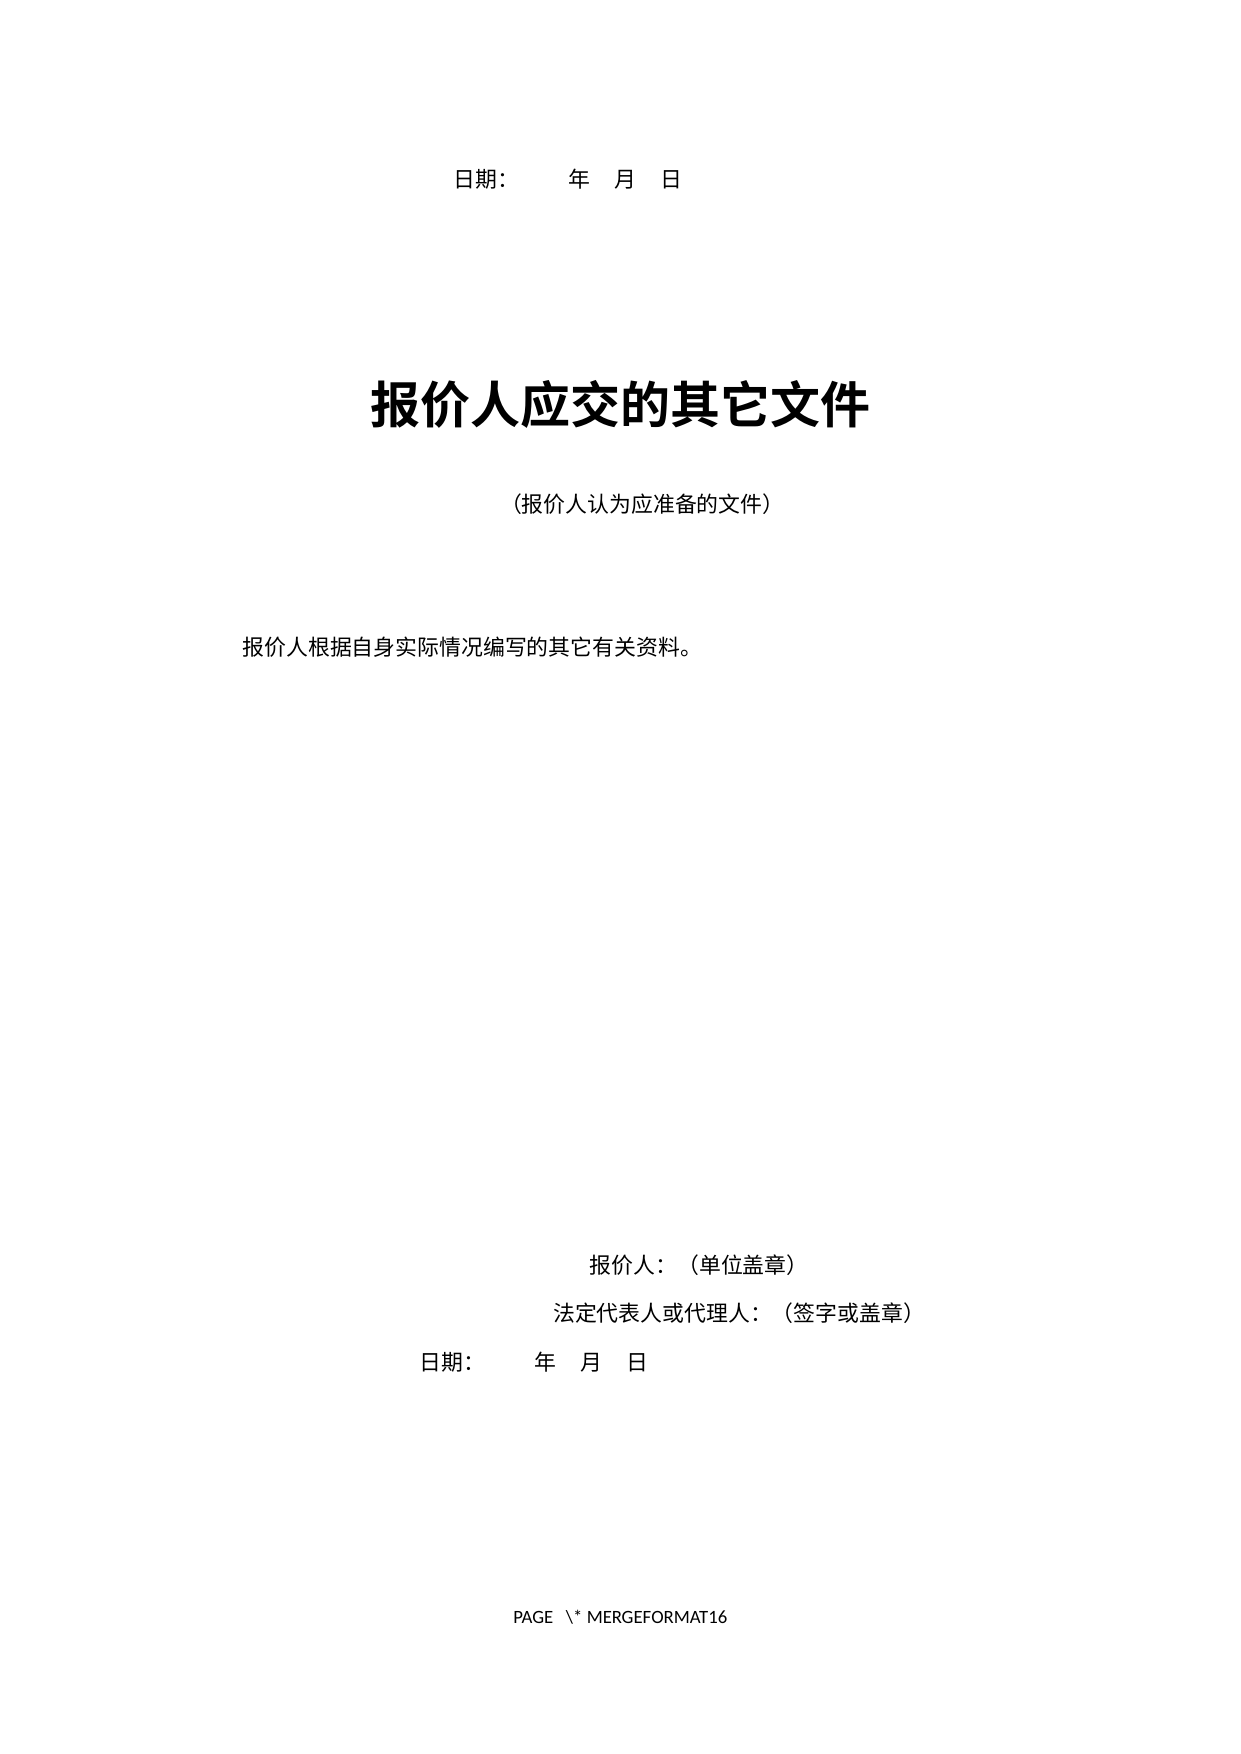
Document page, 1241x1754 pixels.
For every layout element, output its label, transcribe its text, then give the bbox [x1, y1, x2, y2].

text 报价人根据自身实际情况编写的其它有关资料。 [187, 629, 1053, 662]
text 日期： 年 月 日 [187, 1344, 1053, 1377]
text 报价人：（单位盖章） [187, 1248, 1053, 1280]
text 法定代表人或代理人：（签字或盖章） [187, 1296, 1053, 1328]
text （报价人认为应准备的文件） [187, 486, 1053, 519]
text 日期： 年 月 日 [187, 162, 1053, 194]
text 报价人应交的其它文件 [187, 352, 1053, 450]
